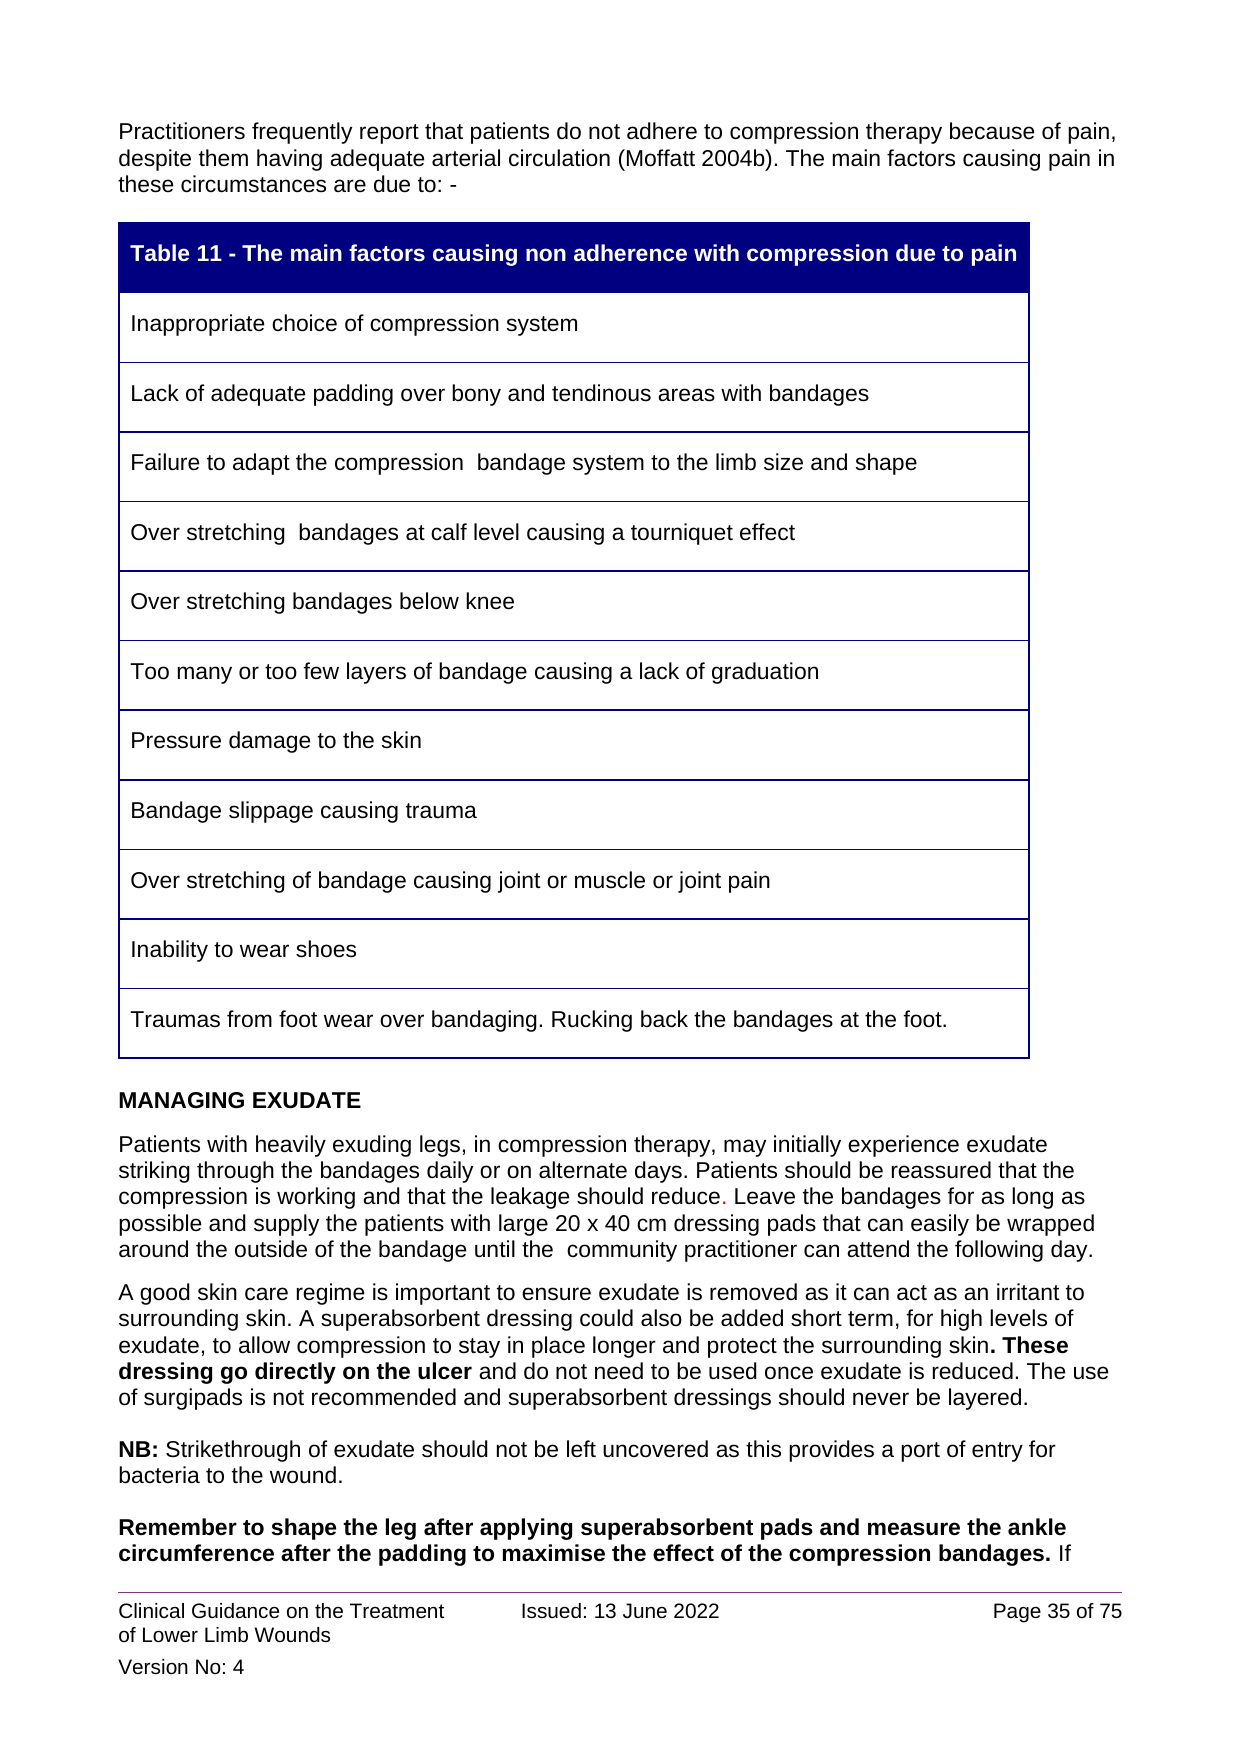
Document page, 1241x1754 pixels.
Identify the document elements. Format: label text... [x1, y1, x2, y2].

table_header Table 11 - The main factors causing non adherence with compression due to pain [120, 224, 1028, 292]
text Practitioners frequently report that patients do not adhere to compression therapy because of pain, despite them having adequate arterial circulation (Moffatt 2004b). The main factors causing pain in these circumstances are due to: - [118, 118, 1122, 197]
text A good skin care regime is important to ensure exudate is removed as it can act as an irritant to surrounding skin. A superabsorbent dressing could also be added short term, for high levels of exudate, to allow compression to stay in place longer and protect the surrounding skin. These dressing go directly on the ulcer and do not need to be used once exudate is reduced. The use of surgipads is not recommended and superabsorbent dressings should never be layered. [118, 1279, 1122, 1411]
table_cell Lack of adequate padding over bony and tendinous areas with bandages [120, 363, 1028, 431]
text MANAGING EXUDATE [118, 1059, 1122, 1114]
table_cell Pressure damage to the skin [120, 711, 1028, 779]
table_cell Too many or too few layers of bandage causing a lack of graduation [120, 641, 1028, 709]
table_cell Bandage slippage causing trauma [120, 781, 1028, 848]
text NB: Strikethrough of exudate should not be left uncovered as this provides a port of entry for bacteria to the wound. [118, 1436, 1122, 1488]
table_cell Over stretching bandages below knee [120, 572, 1028, 640]
table_cell Over stretching of bandage causing joint or muscle or joint pain [120, 850, 1028, 918]
list Patients with heavily exuding legs, in compression therapy, may initially experience exudate striking through the bandages daily or on alternate days. Patients should be reassured that the compression is working and that the leakage should reduce. Leave the bandages for as long as possible and supply the patients with large 20 x 40 cm dressing pads that can easily be wrapped around the outside of the bandage until the community practitioner can attend the following day. [118, 1131, 1122, 1262]
table_cell Inappropriate choice of compression system [120, 293, 1028, 361]
table_cell Traumas from foot wear over bandaging. Rucking back the bandages at the foot. [120, 989, 1028, 1057]
table_cell Inability to wear shoes [120, 920, 1028, 988]
table_cell Over stretching bandages at calf level causing a tourniquet effect [120, 502, 1028, 570]
table_cell Failure to adapt the compression bandage system to the limb size and shape [120, 433, 1028, 501]
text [118, 1513, 1122, 1566]
